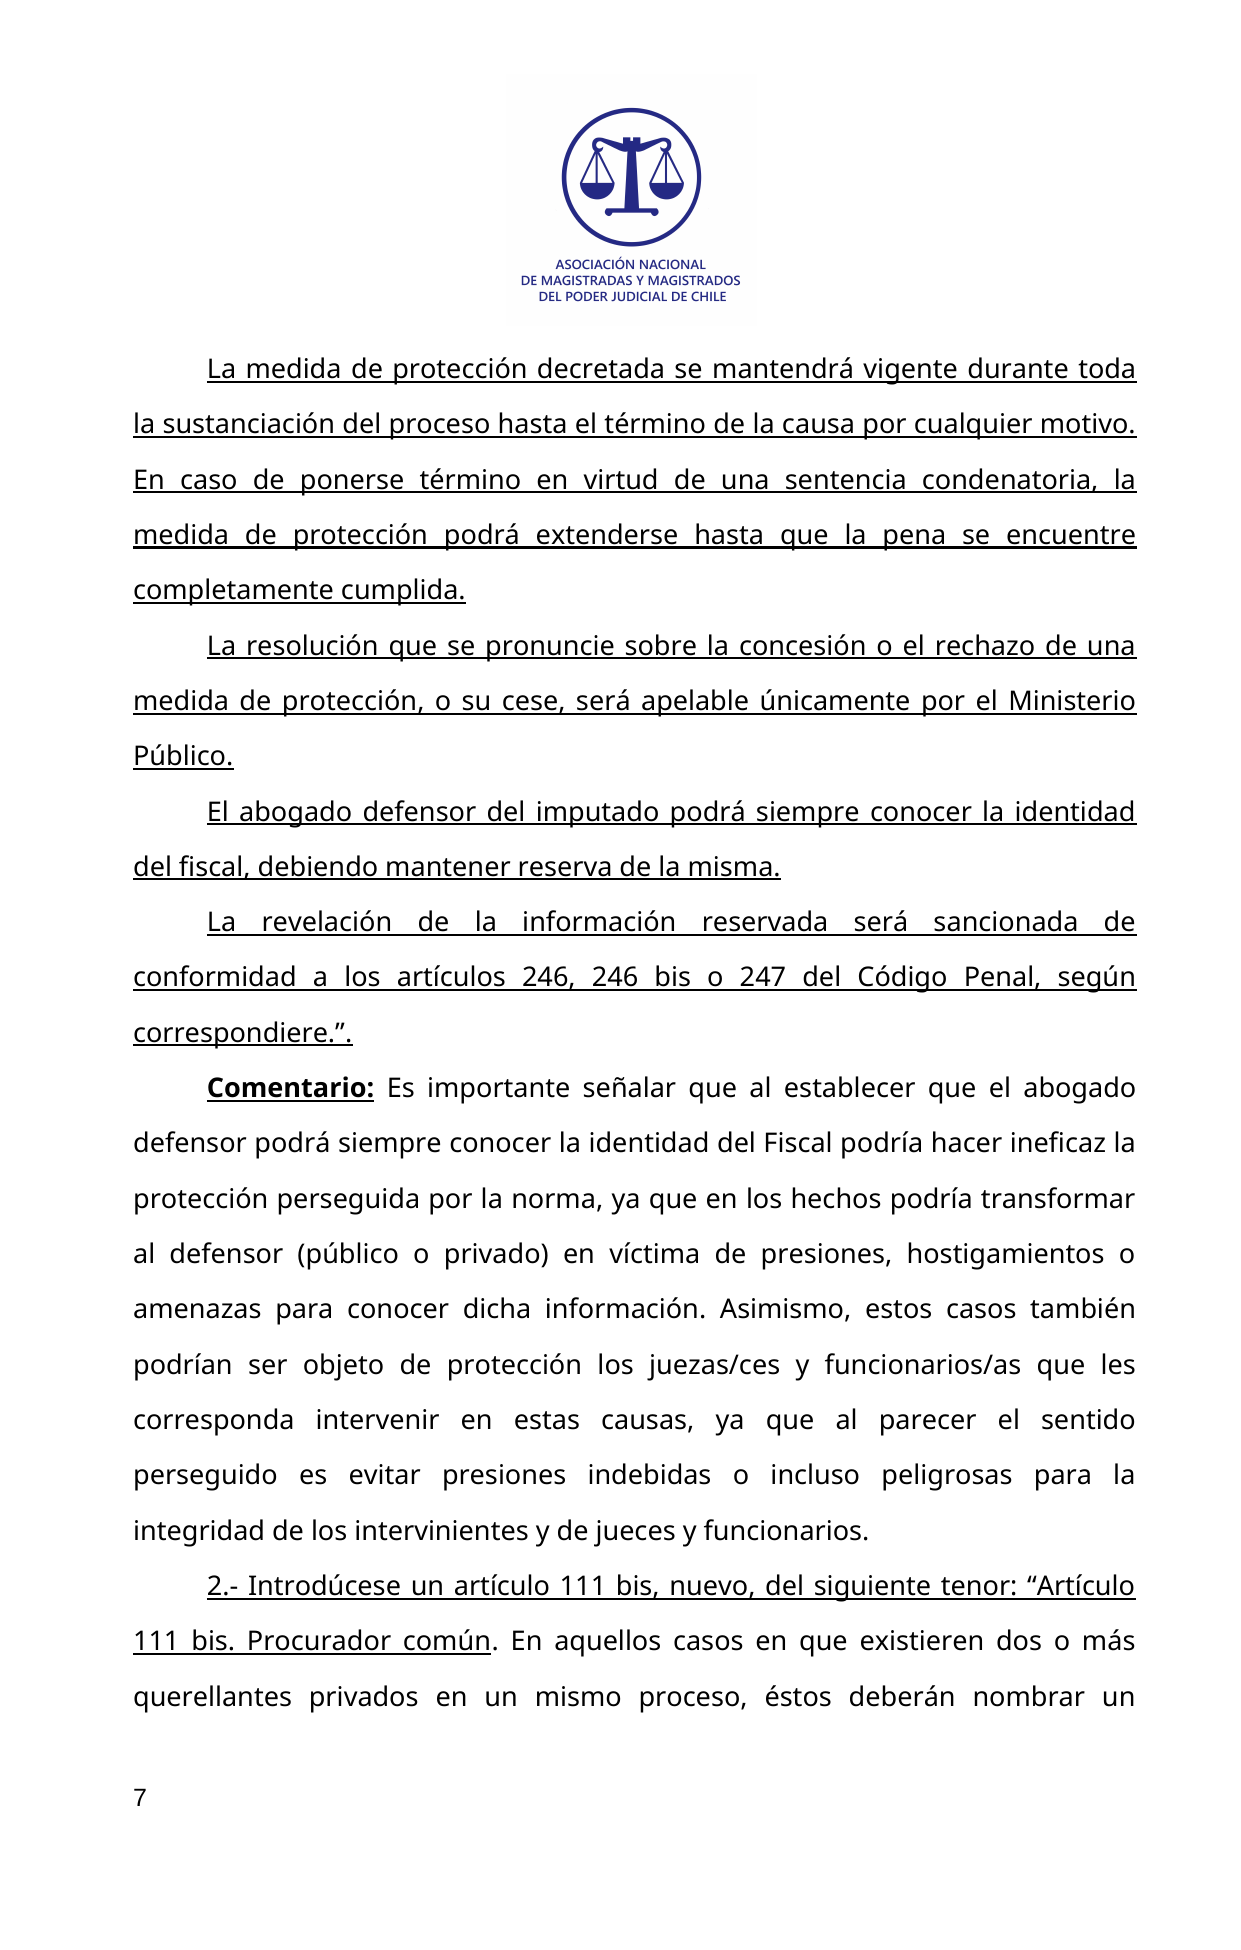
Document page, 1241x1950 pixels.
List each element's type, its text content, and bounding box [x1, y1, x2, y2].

text La medida de protección decretada se mantendrá vigente durante toda la sustanciación del proceso hasta el término de la causa por cualquier motivo. En caso de ponerse término en virtud de una sentencia condenatoria, la medida de protección podrá extenderse hasta que la pena se encuentre completamente cumplida. [133, 349, 1137, 436]
text Comentario: Es importante señalar que al establecer que el abogado defensor podrá siempre conocer la identidad del Fiscal podría hacer ineficaz la protección perseguida por la norma, ya que en los hechos podría transformar al defensor (público o privado) en víctima de presiones, hostigamientos o amenazas para conocer dicha información. Asimismo, estos casos también podrían ser objeto de protección los juezas/ces y funcionarios/as que les corresponda intervenir en estas causas, ya que al parecer el sentido perseguido es evitar presiones indebidas o incluso peligrosas para la integridad de los intervinientes y de jueces y funcionarios. [133, 1068, 1137, 1548]
text La resolución que se pronuncie sobre la concesión o el rechazo de una medida de protección, o su cese, será apelable únicamente por el Ministerio Público. [133, 715, 1137, 773]
picture [506, 74, 758, 326]
text La medida de protección decretada se mantendrá vigente durante toda la sustanciación del proceso hasta el término de la causa por cualquier motivo. En caso de ponerse término en virtud de una sentencia condenatoria, la medida de protección podrá extenderse hasta que la pena se encuentre completamente cumplida. [133, 493, 1137, 546]
text El abogado defensor del imputado podrá siempre conocer la identidad del fiscal, debiendo mantener reserva de la misma. [133, 792, 1137, 884]
text La medida de protección decretada se mantendrá vigente durante toda la sustanciación del proceso hasta el término de la causa por cualquier motivo. En caso de ponerse término en virtud de una sentencia condenatoria, la medida de protección podrá extenderse hasta que la pena se encuentre completamente cumplida. [133, 549, 1137, 608]
text La revelación de la información reservada será sancionada de conformidad a los artículos 246, 246 bis o 247 del Código Penal, según correspondiere.”. [133, 991, 1137, 1050]
text La medida de protección decretada se mantendrá vigente durante toda la sustanciación del proceso hasta el término de la causa por cualquier motivo. En caso de ponerse término en virtud de una sentencia condenatoria, la medida de protección podrá extenderse hasta que la pena se encuentre completamente cumplida. [133, 438, 1137, 491]
text La resolución que se pronuncie sobre la concesión o el rechazo de una medida de protección, o su cese, será apelable únicamente por el Ministerio Público. [133, 626, 1137, 713]
text La revelación de la información reservada será sancionada de conformidad a los artículos 246, 246 bis o 247 del Código Penal, según correspondiere.”. [133, 903, 1137, 989]
